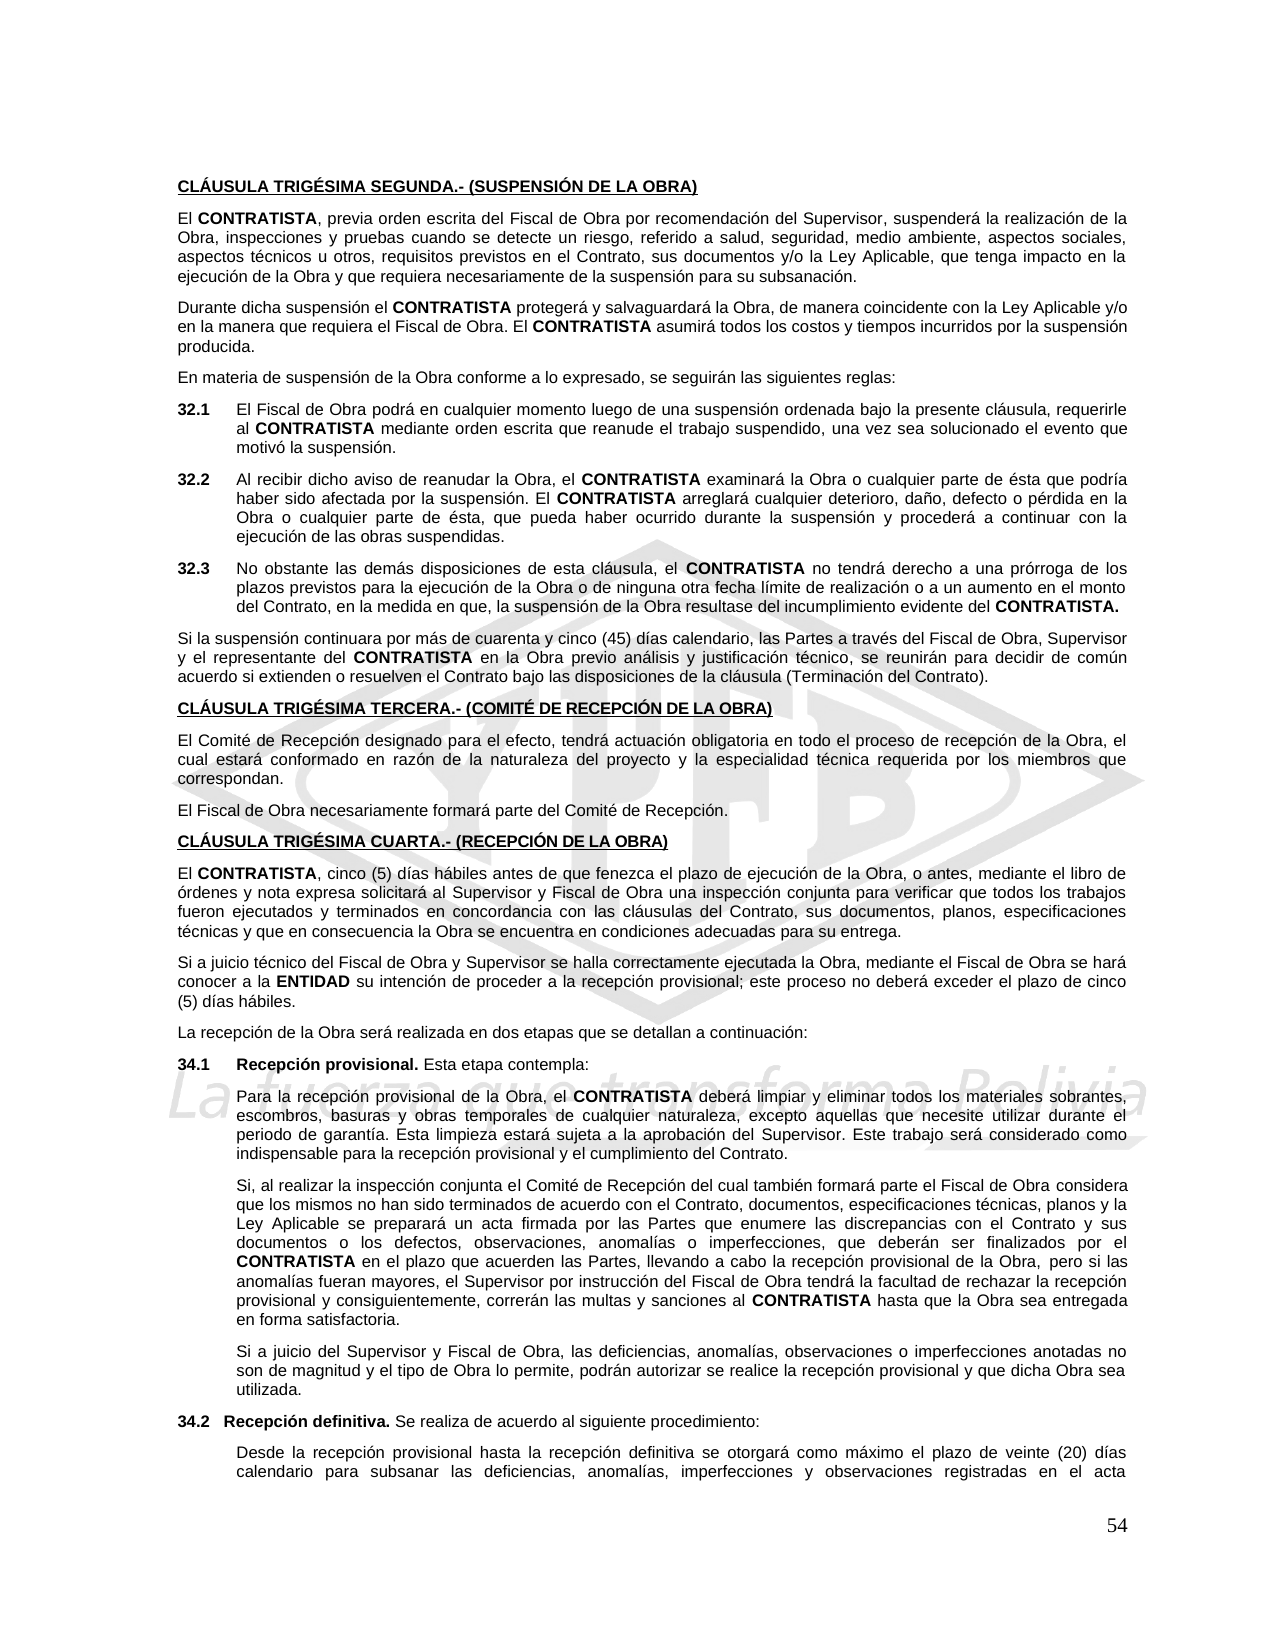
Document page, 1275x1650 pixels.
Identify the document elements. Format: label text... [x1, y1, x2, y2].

list El Fiscal de Obra podrá en cualquier momento luego de una suspensión ordenada bajo la presente cláusula, requerirle al CONTRATISTA mediante orden escrita que reanude el trabajo suspendido, una vez sea solucionado el evento que motivó la suspensión. [177, 400, 1128, 457]
text 34.1 Recepción provisional. Esta etapa contempla: [177, 1055, 1127, 1074]
text Si a juicio del Supervisor y Fiscal de Obra, las deficiencias, anomalías, observaciones o imperfecciones anotadas no son de magnitud y el tipo de Obra lo permite, podrán autorizar se realice la recepción provisional y que dicha Obra sea utilizada. [236, 1341, 1127, 1399]
list No obstante las demás disposiciones de esta cláusula, el CONTRATISTA no tendrá derecho a una prórroga de los plazos previstos para la ejecución de la Obra o de ninguna otra fecha límite de realización o a un aumento en el monto del Contrato, en la medida en que, la suspensión de la Obra resultase del incumplimiento evidente del CONTRATISTA. [177, 559, 1128, 616]
text Si a juicio técnico del Fiscal de Obra y Supervisor se halla correctamente ejecutada la Obra, mediante el Fiscal de Obra se hará conocer a la ENTIDAD su intención de proceder a la recepción provisional; este proceso no deberá exceder el plazo de cinco (5) días hábiles. [177, 953, 1127, 1011]
text El Comité de Recepción designado para el efecto, tendrá actuación obligatoria en todo el proceso de recepción de la Obra, el cual estará conformado en razón de la naturaleza del proyecto y la especialidad técnica requerida por los miembros que correspondan. [177, 731, 1127, 788]
text La recepción de la Obra será realizada en dos etapas que se detallan a continuación: [177, 1023, 1127, 1042]
text El CONTRATISTA, cinco (5) días hábiles antes de que fenezca el plazo de ejecución de la Obra, o antes, mediante el libro de órdenes y nota expresa solicitará al Supervisor y Fiscal de Obra una inspección conjunta para verificar que todos los trabajos fueron ejecutados y terminados en concordancia con las cláusulas del Contrato, sus documentos, planos, especificaciones técnicas y que en consecuencia la Obra se encuentra en condiciones adecuadas para su entrega. [177, 864, 1127, 941]
text CLÁUSULA TRIGÉSIMA SEGUNDA.- (SUSPENSIÓN DE LA OBRA) [177, 177, 1127, 196]
text Si, al realizar la inspección conjunta el Comité de Recepción del cual también formará parte el Fiscal de Obra considera que los mismos no han sido terminados de acuerdo con el Contrato, documentos, especificaciones técnicas, planos y la Ley Aplicable se preparará un acta firmada por las Partes que enumere las discrepancias con el Contrato y sus documentos o los defectos, observaciones, anomalías o imperfecciones, que deberán ser finalizados por el CONTRATISTA en el plazo que acuerden las Partes, llevando a cabo la recepción provisional de la Obra, pero si las anomalías fueran mayores, el Supervisor por instrucción del Fiscal de Obra tendrá la facultad de rechazar la recepción provisional y consiguientemente, correrán las multas y sanciones al CONTRATISTA hasta que la Obra sea entregada en forma satisfactoria. [177, 1176, 1128, 1329]
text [236, 1443, 1127, 1481]
text CLÁUSULA TRIGÉSIMA CUARTA.- (RECEPCIÓN DE LA OBRA) [177, 832, 1127, 851]
text En materia de suspensión de la Obra conforme a lo expresado, se seguirán las siguientes reglas: [177, 368, 1127, 387]
text CLÁUSULA TRIGÉSIMA TERCERA.- (COMITÉ DE RECEPCIÓN DE LA OBRA) [177, 699, 1127, 718]
text El CONTRATISTA, previa orden escrita del Fiscal de Obra por recomendación del Supervisor, suspenderá la realización de la Obra, inspecciones y pruebas cuando se detecte un riesgo, referido a salud, seguridad, medio ambiente, aspectos sociales, aspectos técnicos u otros, requisitos previstos en el Contrato, sus documentos y/o la Ley Aplicable, que tenga impacto en la ejecución de la Obra y que requiera necesariamente de la suspensión para su subsanación. [177, 209, 1127, 286]
text 34.2 Recepción definitiva. Se realiza de acuerdo al siguiente procedimiento: [177, 1411, 1127, 1431]
list Al recibir dicho aviso de reanudar la Obra, el CONTRATISTA examinará la Obra o cualquier parte de ésta que podría haber sido afectada por la suspensión. El CONTRATISTA arreglará cualquier deterioro, daño, defecto o pérdida en la Obra o cualquier parte de ésta, que pueda haber ocurrido durante la suspensión y procederá a continuar con la ejecución de las obras suspendidas. [177, 470, 1128, 546]
text Si la suspensión continuara por más de cuarenta y cinco (45) días calendario, las Partes a través del Fiscal de Obra, Supervisor y el representante del CONTRATISTA en la Obra previo análisis y justificación técnico, se reunirán para decidir de común acuerdo si extienden o resuelven el Contrato bajo las disposiciones de la cláusula (Terminación del Contrato). [74, 629, 1128, 686]
text Para la recepción provisional de la Obra, el CONTRATISTA deberá limpiar y eliminar todos los materiales sobrantes, escombros, basuras y obras temporales de cualquier naturaleza, excepto aquellas que necesite utilizar durante el periodo de garantía. Esta limpieza estará sujeta a la aprobación del Supervisor. Este trabajo será considerado como indispensable para la recepción provisional y el cumplimiento del Contrato. [236, 1086, 1127, 1163]
text El Fiscal de Obra necesariamente formará parte del Comité de Recepción. [177, 801, 1127, 820]
text Durante dicha suspensión el CONTRATISTA protegerá y salvaguardará la Obra, de manera coincidente con la Ley Aplicable y/o en la manera que requiera el Fiscal de Obra. El CONTRATISTA asumirá todos los costos y tiempos incurridos por la suspensión producida. [177, 298, 1128, 356]
